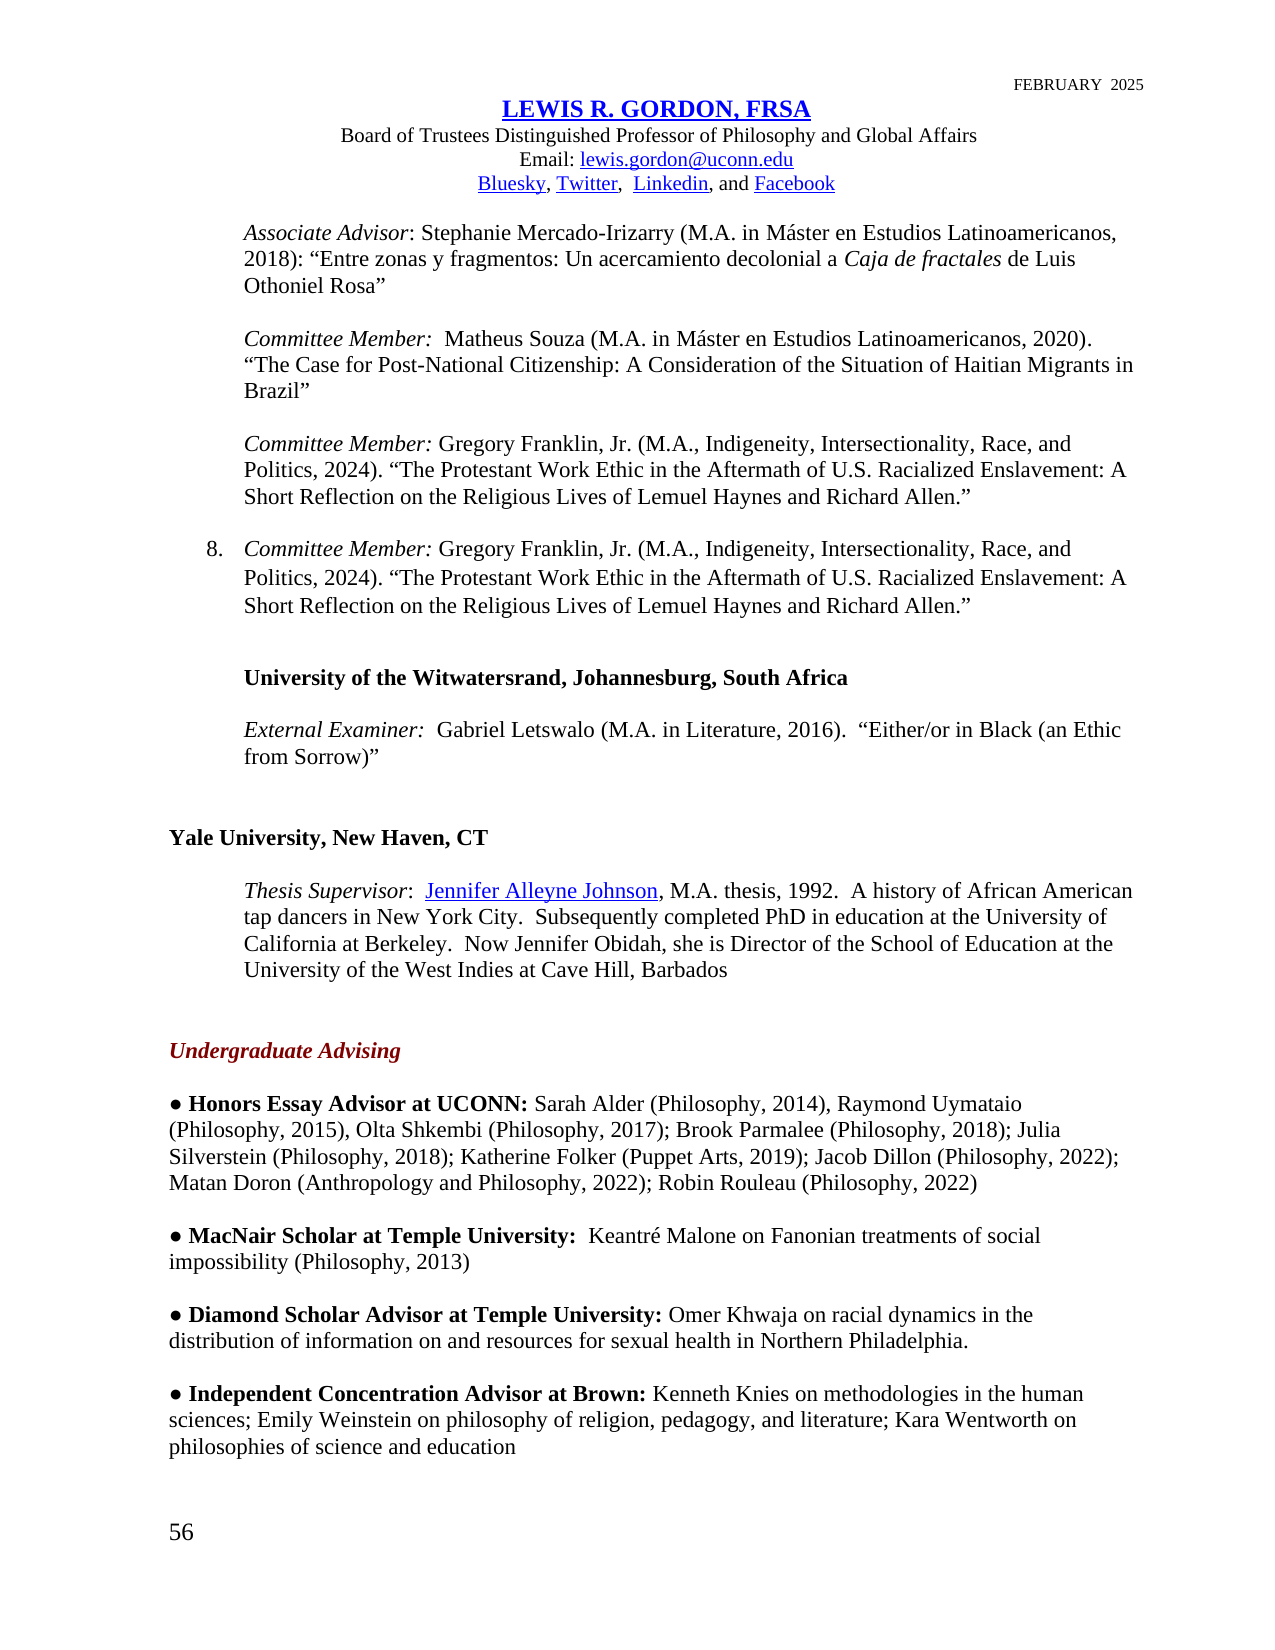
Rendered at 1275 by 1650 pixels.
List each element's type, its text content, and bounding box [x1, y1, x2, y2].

list Associate Advisor: Stephanie Mercado-Irizarry (M.A. in Máster en Estudios Latinoamericanos, 2018): “Entre zonas y fragmentos: Un acercamiento decolonial a Caja de fractales de Luis Othoniel Rosa” [244, 219, 1144, 298]
list Committee Member: Gregory Franklin, Jr. (M.A., Indigeneity, Intersectionality, Race, and Politics, 2024). “The Protestant Work Ethic in the Aftermath of U.S. Racialized Enslavement: A Short Reflection on the Religious Lives of Lemuel Haynes and Richard Allen.” [206, 535, 1144, 619]
list ● Diamond Scholar Advisor at Temple University: Omer Khwaja on racial dynamics in the distribution of information on and resources for sexual health in Northern Philadelphia. [169, 1301, 1144, 1354]
list Undergraduate Advising [169, 1037, 1144, 1064]
list ● Honors Essay Advisor at UCONN: Sarah Alder (Philosophy, 2014), Raymond Uymataio (Philosophy, 2015), Olta Shkembi (Philosophy, 2017); Brook Parmalee (Philosophy, 2018); Julia Silverstein (Philosophy, 2018); Katherine Folker (Puppet Arts, 2019); Jacob Dillon (Philosophy, 2022); Matan Doron (Anthropology and Philosophy, 2022); Robin Rouleau (Philosophy, 2022) [169, 1090, 1144, 1196]
list ● MacNair Scholar at Temple University: Keantré Malone on Fanonian treatments of social impossibility (Philosophy, 2013) [169, 1222, 1144, 1275]
list ● Independent Concentration Advisor at Brown: Kenneth Knies on methodologies in the human sciences; Emily Weinstein on philosophy of religion, pedagogy, and literature; Kara Wentworth on philosophies of science and education [169, 1380, 1144, 1459]
list University of the Witwatersrand, Johannesburg, South Africa [169, 664, 1144, 690]
list Thesis Supervisor: Jennifer Alleyne Johnson, M.A. thesis, 1992. A history of African American tap dancers in New York City. Subsequently completed PhD in education at the University of California at Berkeley. Now Jennifer Obidah, she is Director of the School of Education at the University of the West Indies at Cave Hill, Barbados [244, 877, 1144, 982]
list Committee Member: Gregory Franklin, Jr. (M.A., Indigeneity, Intersectionality, Race, and Politics, 2024). “The Protestant Work Ethic in the Aftermath of U.S. Racialized Enslavement: A Short Reflection on the Religious Lives of Lemuel Haynes and Richard Allen.” [244, 430, 1144, 509]
list Yale University, New Haven, CT [169, 824, 1144, 851]
list External Examiner: Gabriel Letswalo (M.A. in Literature, 2016). “Either/or in Black (an Ethic from Sorrow)” [244, 716, 1144, 769]
text Committee Member: Matheus Souza (M.A. in Máster en Estudios Latinoamericanos, 2020). “The Case for Post-National Citizenship: A Consideration of the Situation of Haitian Migrants in Brazil” [244, 324, 1144, 404]
